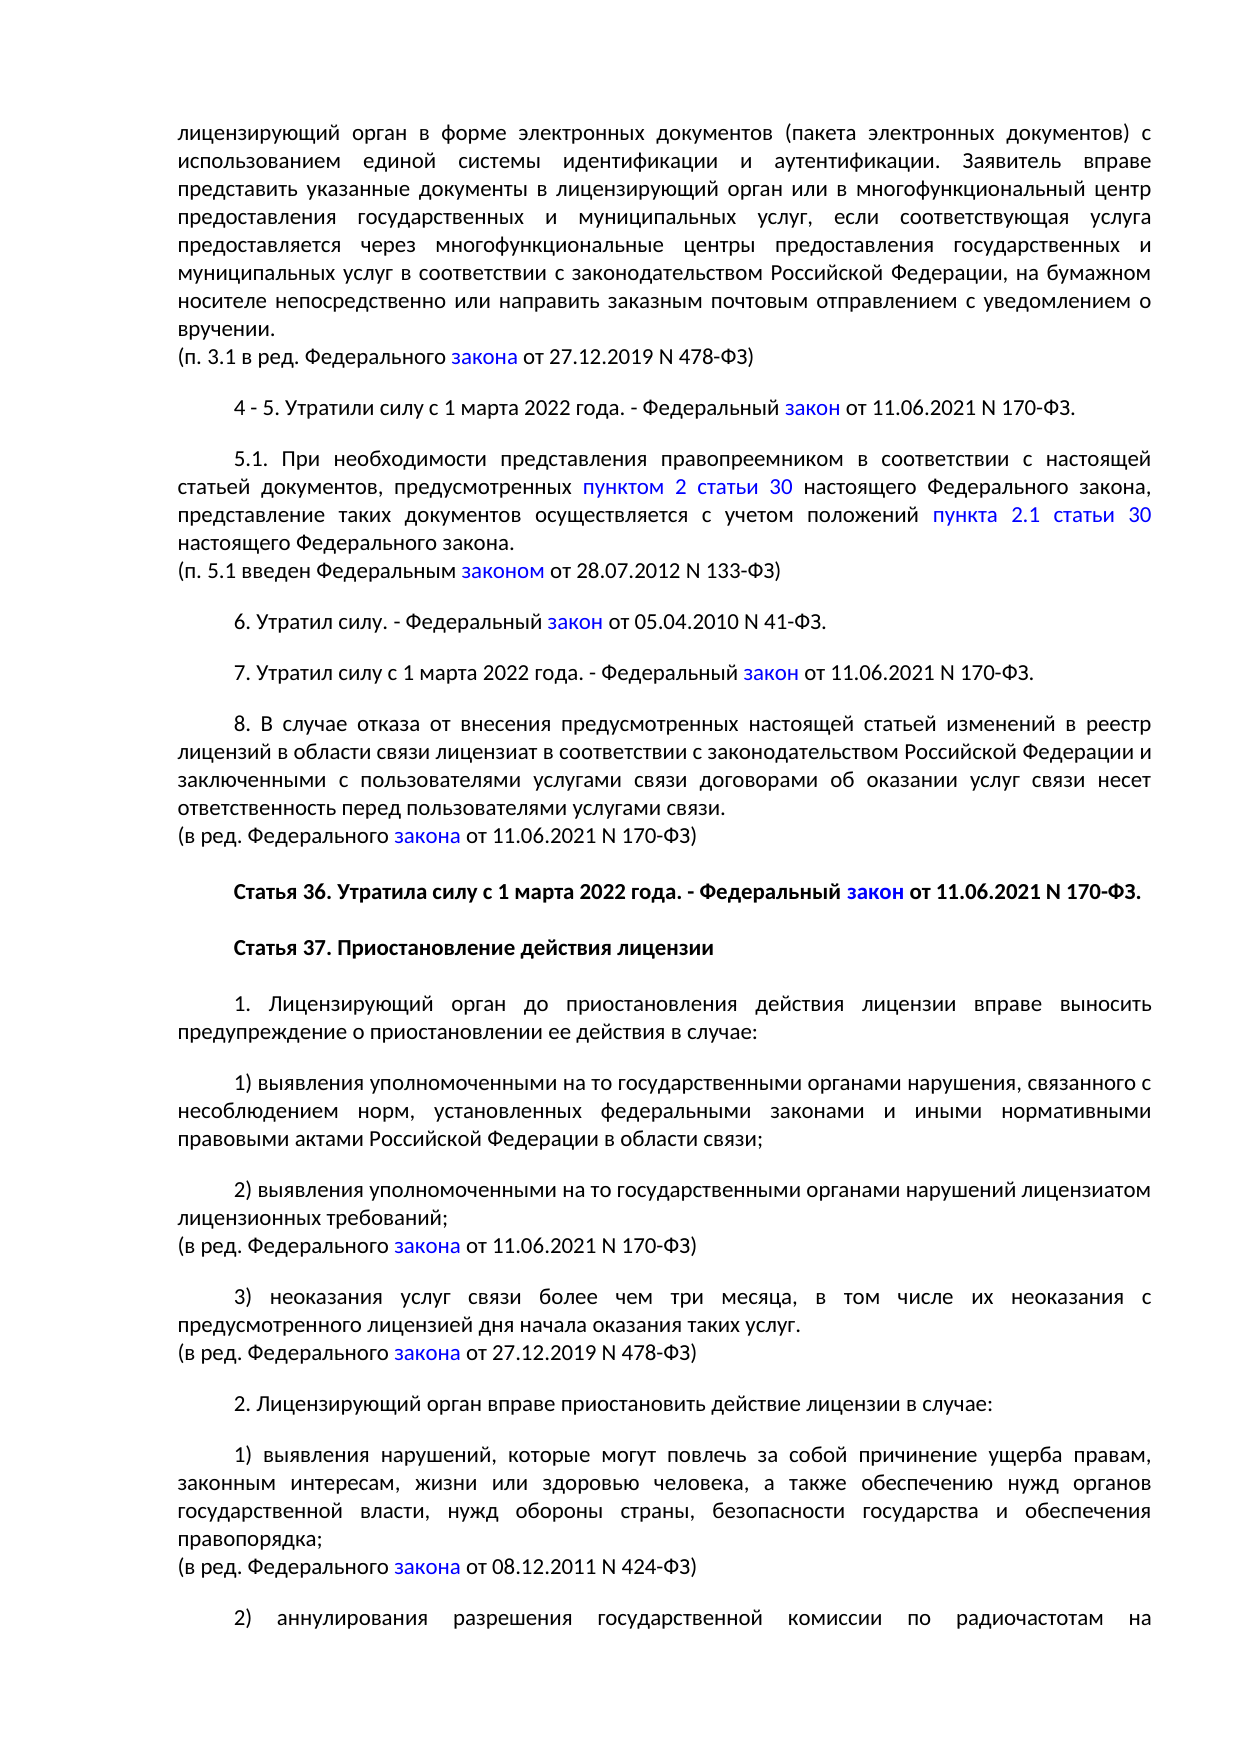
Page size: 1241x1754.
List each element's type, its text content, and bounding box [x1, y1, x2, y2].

text 6. Утратил силу. - Федеральный закон от 05.04.2010 N 41-ФЗ. [177, 607, 1152, 635]
text 1. Лицензирующий орган до приостановления действия лицензии вправе выносить предупреждение о приостановлении ее действия в случае: [177, 989, 1152, 1045]
text (в ред. Федерального закона от 27.12.2019 N 478-ФЗ) [177, 1338, 1152, 1366]
title Статья 36. Утратила силу с 1 марта 2022 года. - Федеральный закон от 11.06.2021 N 170-ФЗ. [177, 877, 1152, 905]
text 4 - 5. Утратили силу с 1 марта 2022 года. - Федеральный закон от 11.06.2021 N 170-ФЗ. [177, 393, 1152, 421]
text (п. 3.1 в ред. Федерального закона от 27.12.2019 N 478-ФЗ) [177, 342, 1152, 370]
text (в ред. Федерального закона от 11.06.2021 N 170-ФЗ) [177, 821, 1152, 849]
title Статья 37. Приостановление действия лицензии [177, 933, 1152, 961]
text (в ред. Федерального закона от 08.12.2011 N 424-ФЗ) [177, 1552, 1152, 1580]
text (в ред. Федерального закона от 11.06.2021 N 170-ФЗ) [177, 1231, 1152, 1259]
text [177, 1603, 1152, 1631]
text 8. В случае отказа от внесения предусмотренных настоящей статьей изменений в реестр лицензий в области связи лицензиат в соответствии с законодательством Российской Федерации и заключенными с пользователями услугами связи договорами об оказании услуг связи несет ответственность перед пользователями услугами связи. [177, 709, 1152, 821]
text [177, 118, 1152, 342]
text 1) выявления нарушений, которые могут повлечь за собой причинение ущерба правам, законным интересам, жизни или здоровью человека, а также обеспечению нужд органов государственной власти, нужд обороны страны, безопасности государства и обеспечения правопорядка; [177, 1440, 1152, 1552]
text 2) выявления уполномоченными на то государственными органами нарушений лицензиатом лицензионных требований; [177, 1175, 1152, 1231]
text 1) выявления уполномоченными на то государственными органами нарушения, связанного с несоблюдением норм, установленных федеральными законами и иными нормативными правовыми актами Российской Федерации в области связи; [177, 1068, 1152, 1152]
text (п. 5.1 введен Федеральным законом от 28.07.2012 N 133-ФЗ) [177, 556, 1152, 584]
text 2. Лицензирующий орган вправе приостановить действие лицензии в случае: [177, 1389, 1152, 1417]
text 5.1. При необходимости представления правопреемником в соответствии с настоящей статьей документов, предусмотренных пунктом 2 статьи 30 настоящего Федерального закона, представление таких документов осуществляется с учетом положений пункта 2.1 статьи 30 настоящего Федерального закона. [177, 444, 1152, 556]
text 7. Утратил силу с 1 марта 2022 года. - Федеральный закон от 11.06.2021 N 170-ФЗ. [177, 658, 1152, 686]
text 3) неоказания услуг связи более чем три месяца, в том числе их неоказания с предусмотренного лицензией дня начала оказания таких услуг. [177, 1282, 1152, 1338]
